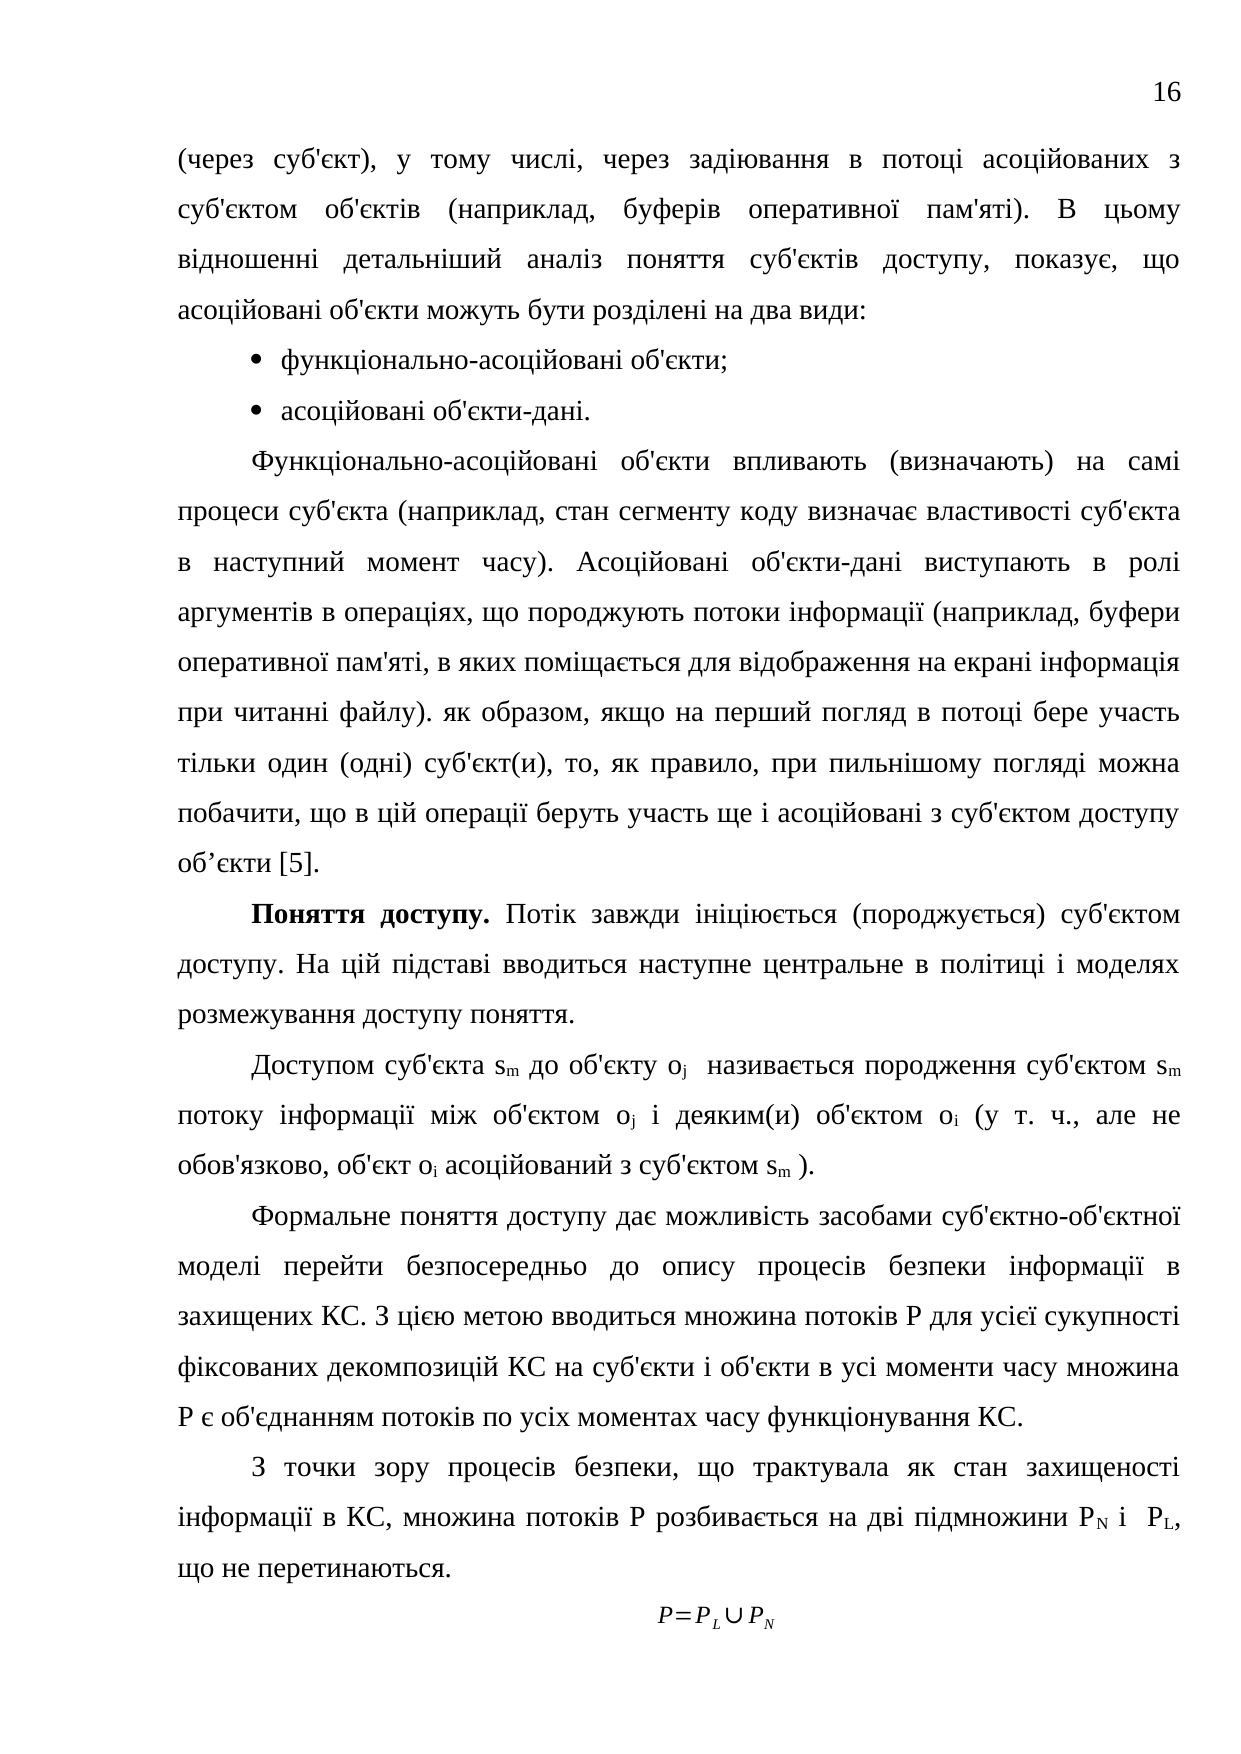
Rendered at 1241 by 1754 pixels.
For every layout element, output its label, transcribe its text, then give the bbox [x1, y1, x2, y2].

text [177, 141, 1181, 325]
text З точки зору процесів безпеки, що трактувала як стан захищеності інформації в КС, множина потоків P розбивається на дві підмножини PN і PL, що не перетинаються. [177, 1449, 1181, 1583]
list функціонально-асоційовані об'єкти; [251, 342, 1181, 376]
text Поняття доступу. Потік завжди ініціюється (породжується) суб'єктом доступу. На цій підставі вводиться наступне центральне в політиці і моделях розмежування доступу поняття. [177, 896, 1181, 1030]
list асоційовані об'єкти-дані. [251, 393, 1181, 426]
text Доступом суб'єкта sm до об'єкту oj називається породження суб'єктом sm потоку інформації між об'єктом oj і деяким(и) об'єктом oi (у т. ч., але не обов'язково, об'єкт oi асоційований з суб'єктом sm ). [177, 1047, 1181, 1181]
text Функціонально-асоційовані об'єкти впливають (визначають) на самі процеси суб'єкта (наприклад, стан сегменту коду визначає властивості суб'єкта в наступний момент часу). Асоційовані об'єкти-дані виступають в ролі аргументів в операціях, що породжують потоки інформації (наприклад, буфери оперативної пам'яті, в яких поміщається для відображення на екрані інформація при читанні файлу). як образом, якщо на перший погляд в потоці бере участь тільки один (одні) суб'єкт(и), то, як правило, при пильнішому погляді можна побачити, що в цій операції беруть участь ще і асоційовані з суб'єктом доступу об’єкти [5]. [177, 443, 1181, 879]
text Формальне поняття доступу дає можливість засобами суб'єктно-об'єктної моделі перейти безпосередньо до опису процесів безпеки інформації в захищених КС. З цією метою вводиться множина потоків P для усієї сукупності фіксованих декомпозицій КС на суб'єкти і об'єкти в усі моменти часу множина P є об'єднанням потоків по усіх моментах часу функціонування КС. [177, 1198, 1181, 1432]
